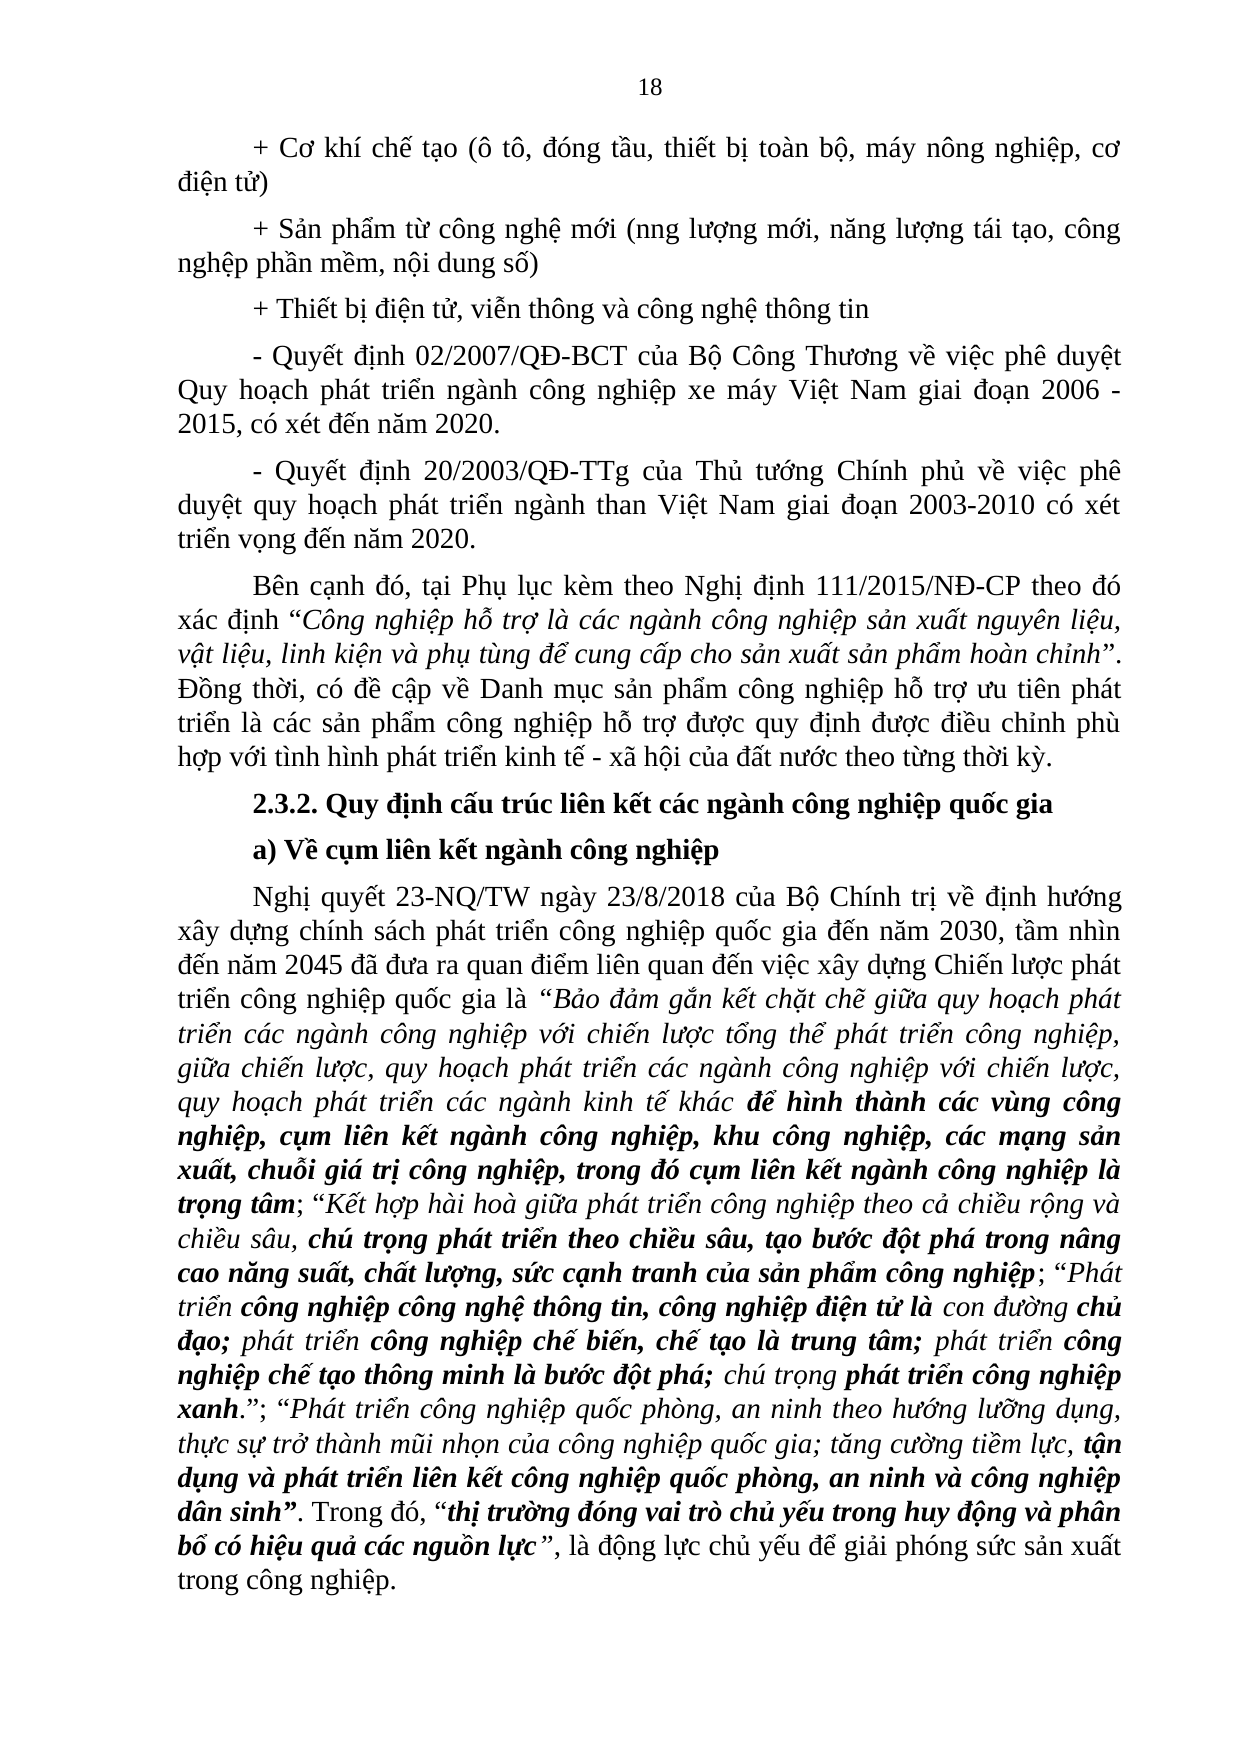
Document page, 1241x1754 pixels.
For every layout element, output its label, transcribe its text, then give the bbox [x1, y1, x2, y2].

text - Quyết định 20/2003/QĐ-TTg của Thủ tướng Chính phủ về việc phê duyệt quy hoạch phát triển ngành than Việt Nam giai đoạn 2003-2010 có xét triển vọng đến năm 2020. [177, 453, 1122, 555]
text + Cơ khí chế tạo (ô tô, đóng tầu, thiết bị toàn bộ, máy nông nghiệp, cơ điện tử) [177, 130, 1122, 198]
text Nghị quyết 23-NQ/TW ngày 23/8/2018 của Bộ Chính trị về định hướng xây dựng chính sách phát triển công nghiệp quốc gia đến năm 2030, tầm nhìn đến năm 2045 đã đưa ra quan điểm liên quan đến việc xây dựng Chiến lược phát triển công nghiệp quốc gia là “Bảo đảm gắn kết chặt chẽ giữa quy hoạch phát triển các ngành công nghiệp với chiến lược tổng thể phát triển công nghiệp, giữa chiến lược, quy hoạch phát triển các ngành công nghiệp với chiến lược, quy hoạch phát triển các ngành kinh tế khác để hình thành các vùng công nghiệp, cụm liên kết ngành công nghiệp, khu công nghiệp, các mạng sản xuất, chuỗi giá trị công nghiệp, trong đó cụm liên kết ngành công nghiệp là trọng tâm; “Kết hợp hài hoà giữa phát triển công nghiệp theo cả chiều rộng và chiều sâu, chú trọng phát triển theo chiều sâu, tạo bước đột phá trong nâng cao năng suất, chất lượng, sức cạnh tranh của sản phẩm công nghiệp; “Phát triển công nghiệp công nghệ thông tin, công nghiệp điện tử là con đường chủ đạo; phát triển công nghiệp chế biến, chế tạo là trung tâm; phát triển công nghiệp chế tạo thông minh là bước đột phá; chú trọng phát triển công nghiệp xanh.”; “Phát triển công nghiệp quốc phòng, an ninh theo hướng lưỡng dụng, thực sự trở thành mũi nhọn của công nghiệp quốc gia; tăng cường tiềm lực, tận dụng và phát triển liên kết công nghiệp quốc phòng, an ninh và công nghiệp dân sinh”. Trong đó, “thị trường đóng vai trò chủ yếu trong huy động và phân bổ có hiệu quả các nguồn lực”, là động lực chủ yếu để giải phóng sức sản xuất trong công nghiệp. [177, 879, 1122, 1596]
text 2.3.2. Quy định cấu trúc liên kết các ngành công nghiệp quốc gia [177, 786, 1122, 819]
text a) Về cụm liên kết ngành công nghiệp [177, 832, 1122, 866]
text + Sản phẩm từ công nghệ mới (nng lượng mới, năng lượng tái tạo, công nghệp phần mềm, nội dung số) [177, 211, 1122, 278]
text Bên cạnh đó, tại Phụ lục kèm theo Nghị định 111/2015/NĐ-CP theo đó xác định “Công nghiệp hỗ trợ là các ngành công nghiệp sản xuất nguyên liệu, vật liệu, linh kiện và phụ tùng để cung cấp cho sản xuất sản phẩm hoàn chỉnh”. Đồng thời, có đề cập về Danh mục sản phẩm công nghiệp hỗ trợ ưu tiên phát triển là các sản phẩm công nghiệp hỗ trợ được quy định được điều chỉnh phù hợp với tình hình phát triển kinh tế - xã hội của đất nước theo từng thời kỳ. [177, 568, 1122, 773]
text + Thiết bị điện tử, viễn thông và công nghệ thông tin [177, 292, 1122, 325]
text - Quyết định 02/2007/QĐ-BCT của Bộ Công Thương về việc phê duyệt Quy hoạch phát triển ngành công nghiệp xe máy Việt Nam giai đoạn 2006 - 2015, có xét đến năm 2020. [177, 338, 1122, 440]
